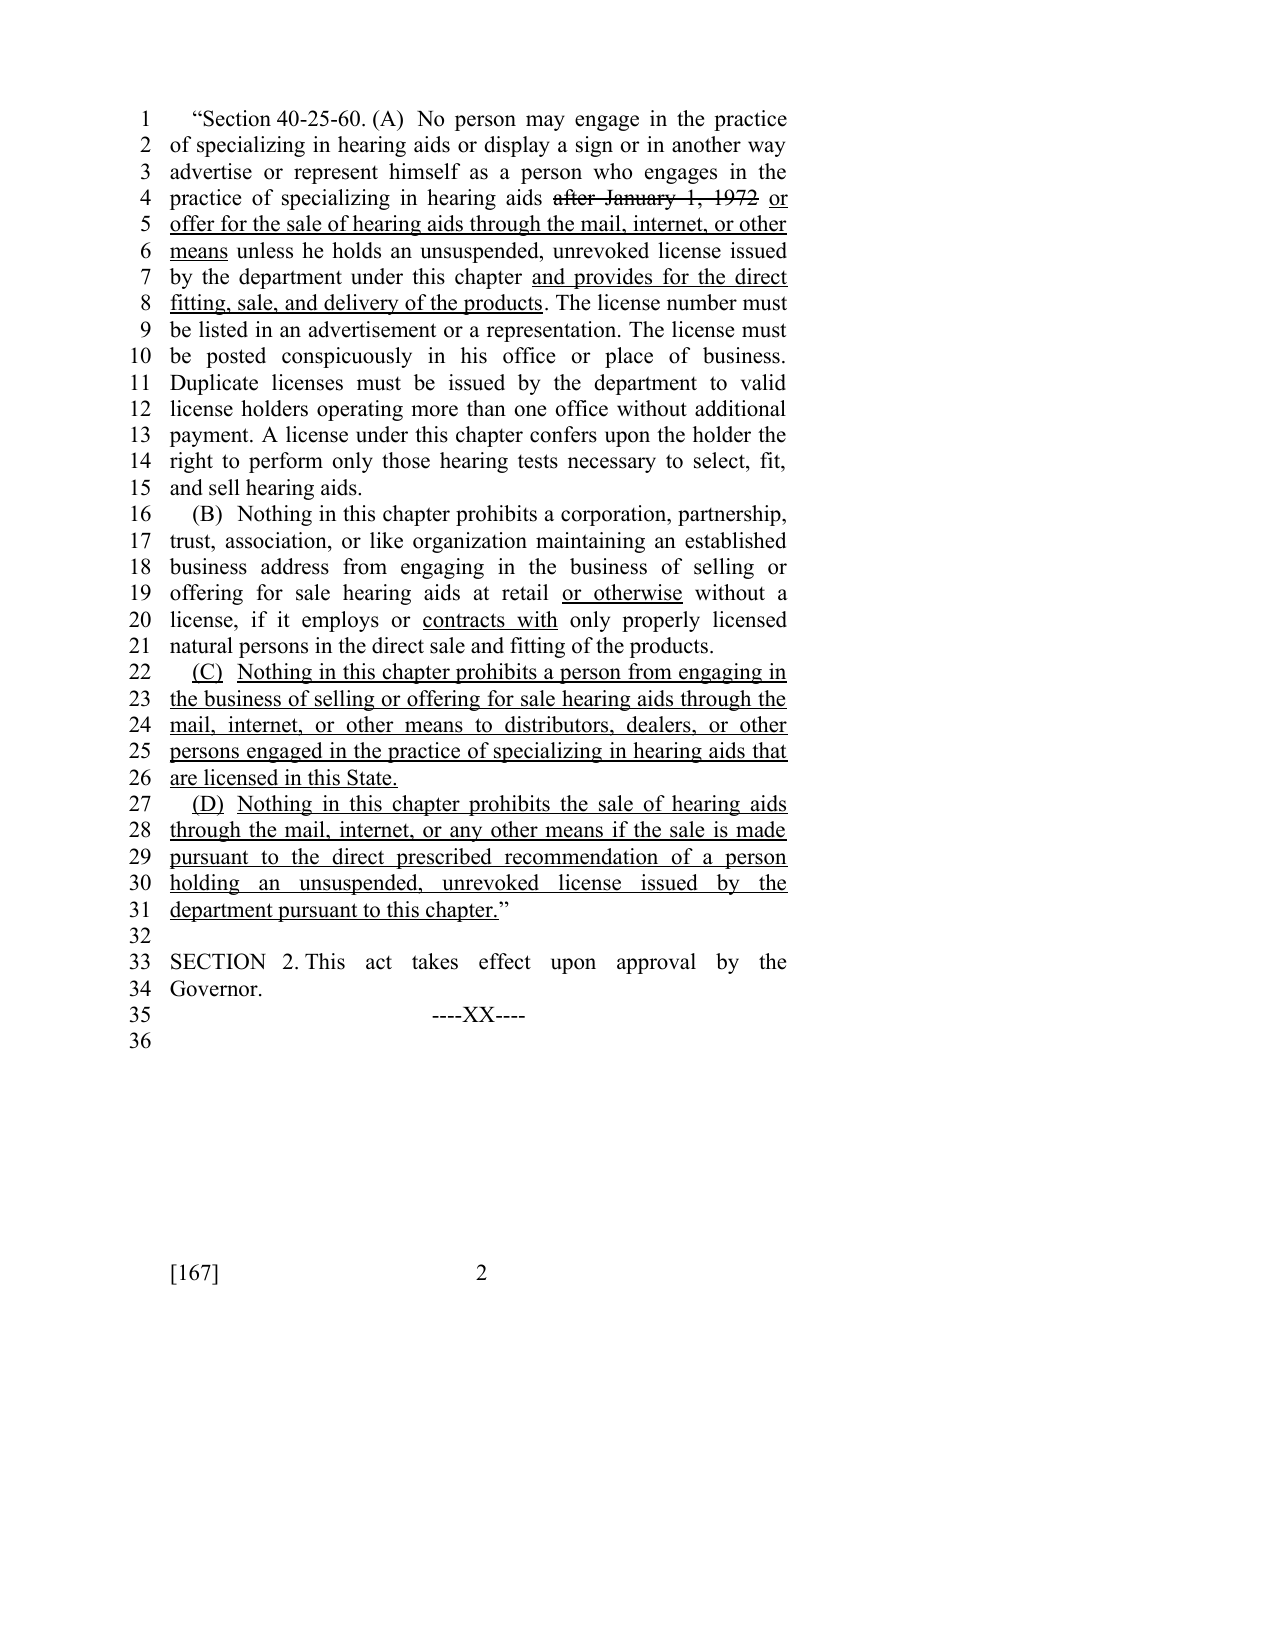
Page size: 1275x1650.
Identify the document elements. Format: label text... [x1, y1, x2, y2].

text (D) Nothing in this chapter prohibits the sale of hearing aids through the mail, internet, or any other means if the sale is made pursuant to the direct prescribed recommendation of a person holding an unsuspended, unrevoked license issued by the department pursuant to this chapter.” [169, 893, 787, 922]
text (C) Nothing in this chapter prohibits a person from engaging in the business of selling or offering for sale hearing aids through the mail, internet, or other means to distributors, dealers, or other persons engaged in the practice of specializing in hearing aids that are licensed in this State. [169, 658, 787, 708]
text (D) Nothing in this chapter prohibits the sale of hearing aids through the mail, internet, or any other means if the sale is made pursuant to the direct prescribed recommendation of a person holding an unsuspended, unrevoked license issued by the department pursuant to this chapter.” [169, 790, 787, 839]
text SECTION 2. This act takes effect upon approval by the Governor. [169, 948, 787, 1001]
text “Section 40-25-60. (A) No person may engage in the practice of specializing in hearing aids or display a sign or in another way advertise or represent himself as a person who engages in the practice of specializing in hearing aids after January 1, 1972 or offer for the sale of hearing aids through the mail, internet, or other means unless he holds an unsuspended, unrevoked license issued by the department under this chapter and provides for the direct fitting, sale, and delivery of the products. The license number must be listed in an advertisement or a representation. The license must be posted conspicuously in his office or place of business. Duplicate licenses must be issued by the department to valid license holders operating more than one office without additional payment. A license under this chapter confers upon the holder the right to perform only those hearing tests necessary to select, fit, and sell hearing aids. [169, 234, 787, 500]
text ----XX---- [169, 1001, 787, 1027]
text “Section 40-25-60. (A) No person may engage in the practice of specializing in hearing aids or display a sign or in another way advertise or represent himself as a person who engages in the practice of specializing in hearing aids after January 1, 1972 or offer for the sale of hearing aids through the mail, internet, or other means unless he holds an unsuspended, unrevoked license issued by the department under this chapter and provides for the direct fitting, sale, and delivery of the products. The license number must be listed in an advertisement or a representation. The license must be posted conspicuously in his office or place of business. Duplicate licenses must be issued by the department to valid license holders operating more than one office without additional payment. A license under this chapter confers upon the holder the right to perform only those hearing tests necessary to select, fit, and sell hearing aids. [169, 105, 787, 233]
text (B) Nothing in this chapter prohibits a corporation, partnership, trust, association, or like organization maintaining an established business address from engaging in the business of selling or offering for sale hearing aids at retail or otherwise without a license, if it employs or contracts with only properly licensed natural persons in the direct sale and fitting of the products. [169, 500, 787, 658]
